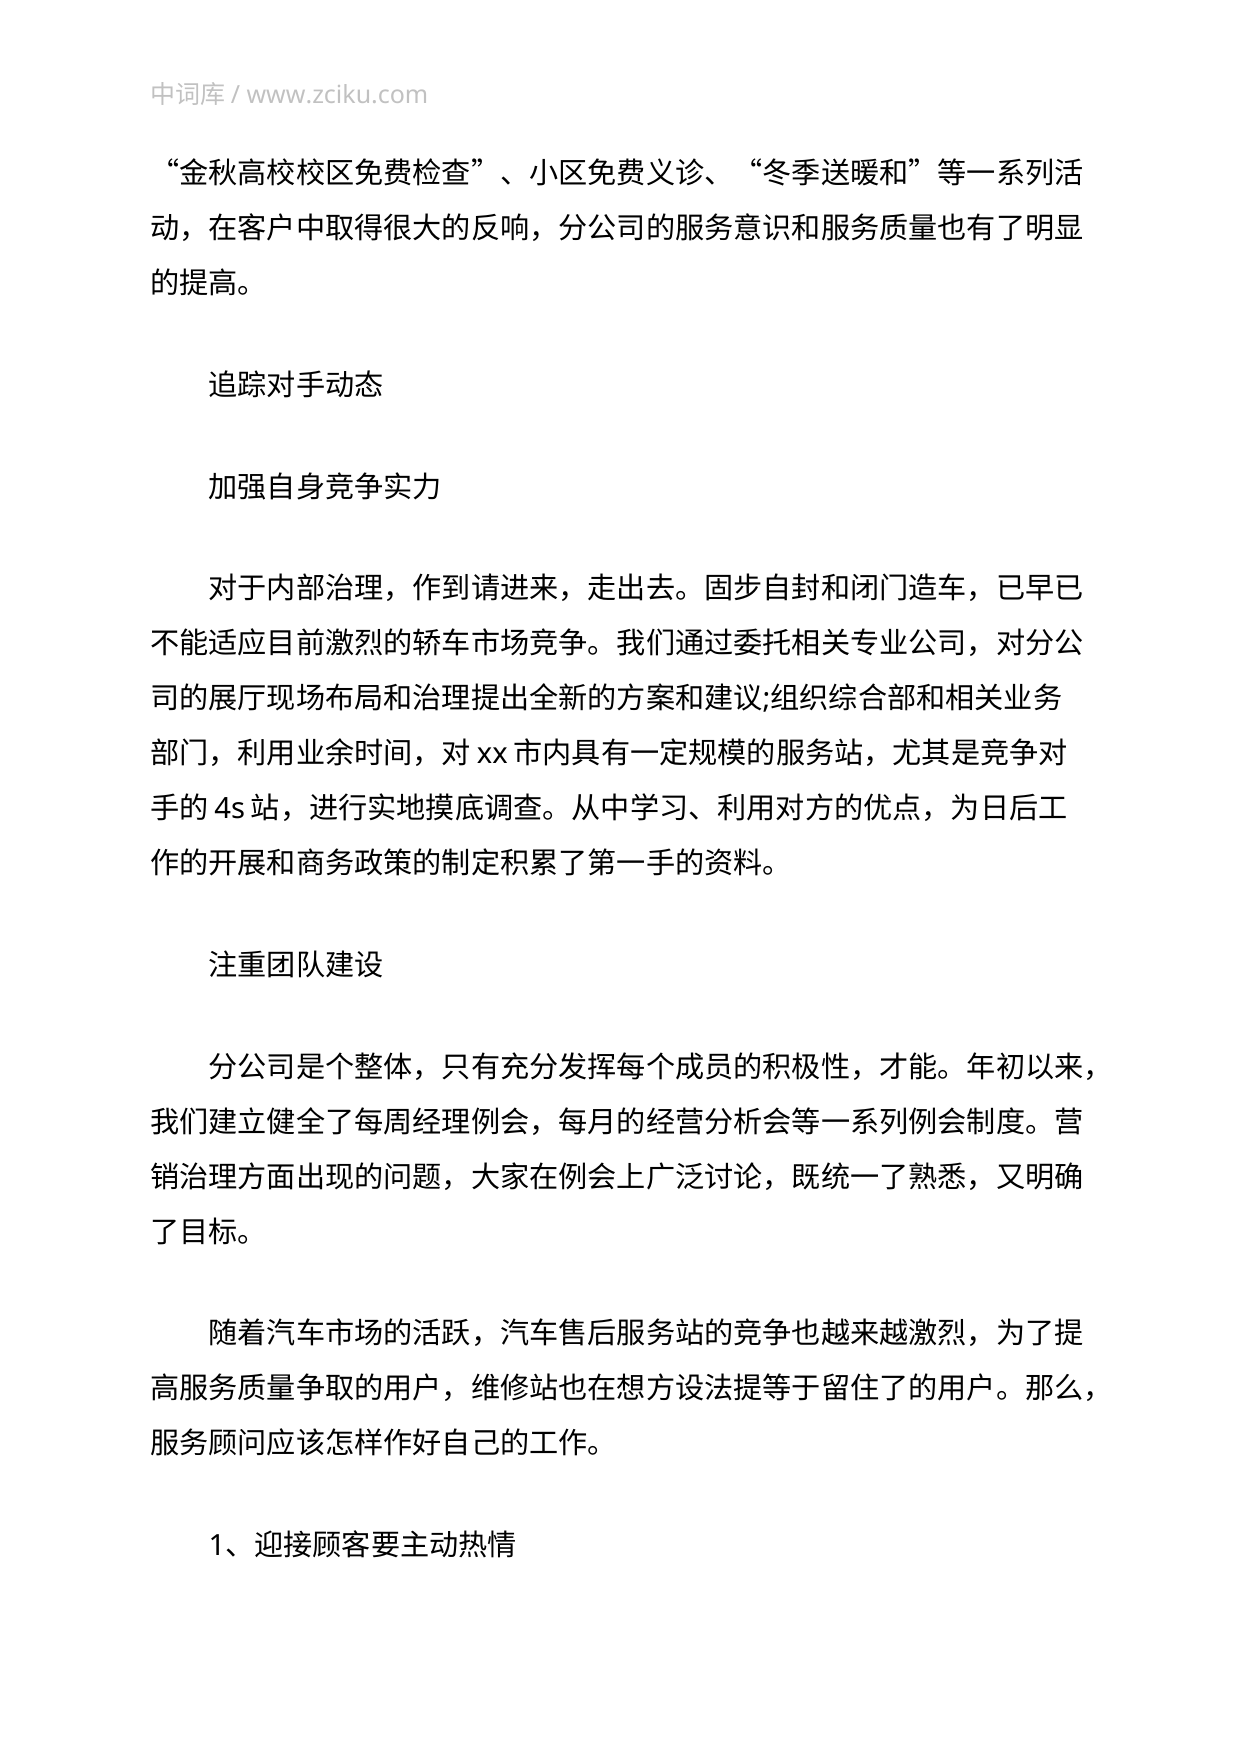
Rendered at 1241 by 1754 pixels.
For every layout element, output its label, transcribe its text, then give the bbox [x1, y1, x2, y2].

text 1、迎接顾客要主动热情 [150, 1521, 1090, 1564]
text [150, 150, 1090, 302]
text 加强自身竞争实力 [150, 463, 1090, 506]
text 追踪对手动态 [150, 362, 1090, 404]
text 随着汽车市场的活跃，汽车售后服务站的竞争也越来越激烈，为了提高服务质量争取的用户，维修站也在想方设法提等于留住了的用户。那么，服务顾问应该怎样作好自己的工作。 [150, 1310, 1090, 1462]
text 对于内部治理，作到请进来，走出去。固步自封和闭门造车，已早已不能适应目前激烈的轿车市场竞争。我们通过委托相关专业公司，对分公司的展厅现场布局和治理提出全新的方案和建议;组织综合部和相关业务部门，利用业余时间，对xx市内具有一定规模的服务站，尤其是竞争对手的4s站，进行实地摸底调查。从中学习、利用对方的优点，为日后工作的开展和商务政策的制定积累了第一手的资料。 [150, 565, 1090, 882]
text 注重团队建设 [150, 942, 1090, 984]
text 分公司是个整体，只有充分发挥每个成员的积极性，才能。年初以来，我们建立健全了每周经理例会，每月的经营分析会等一系列例会制度。营销治理方面出现的问题，大家在例会上广泛讨论，既统一了熟悉，又明确了目标。 [150, 1043, 1090, 1250]
